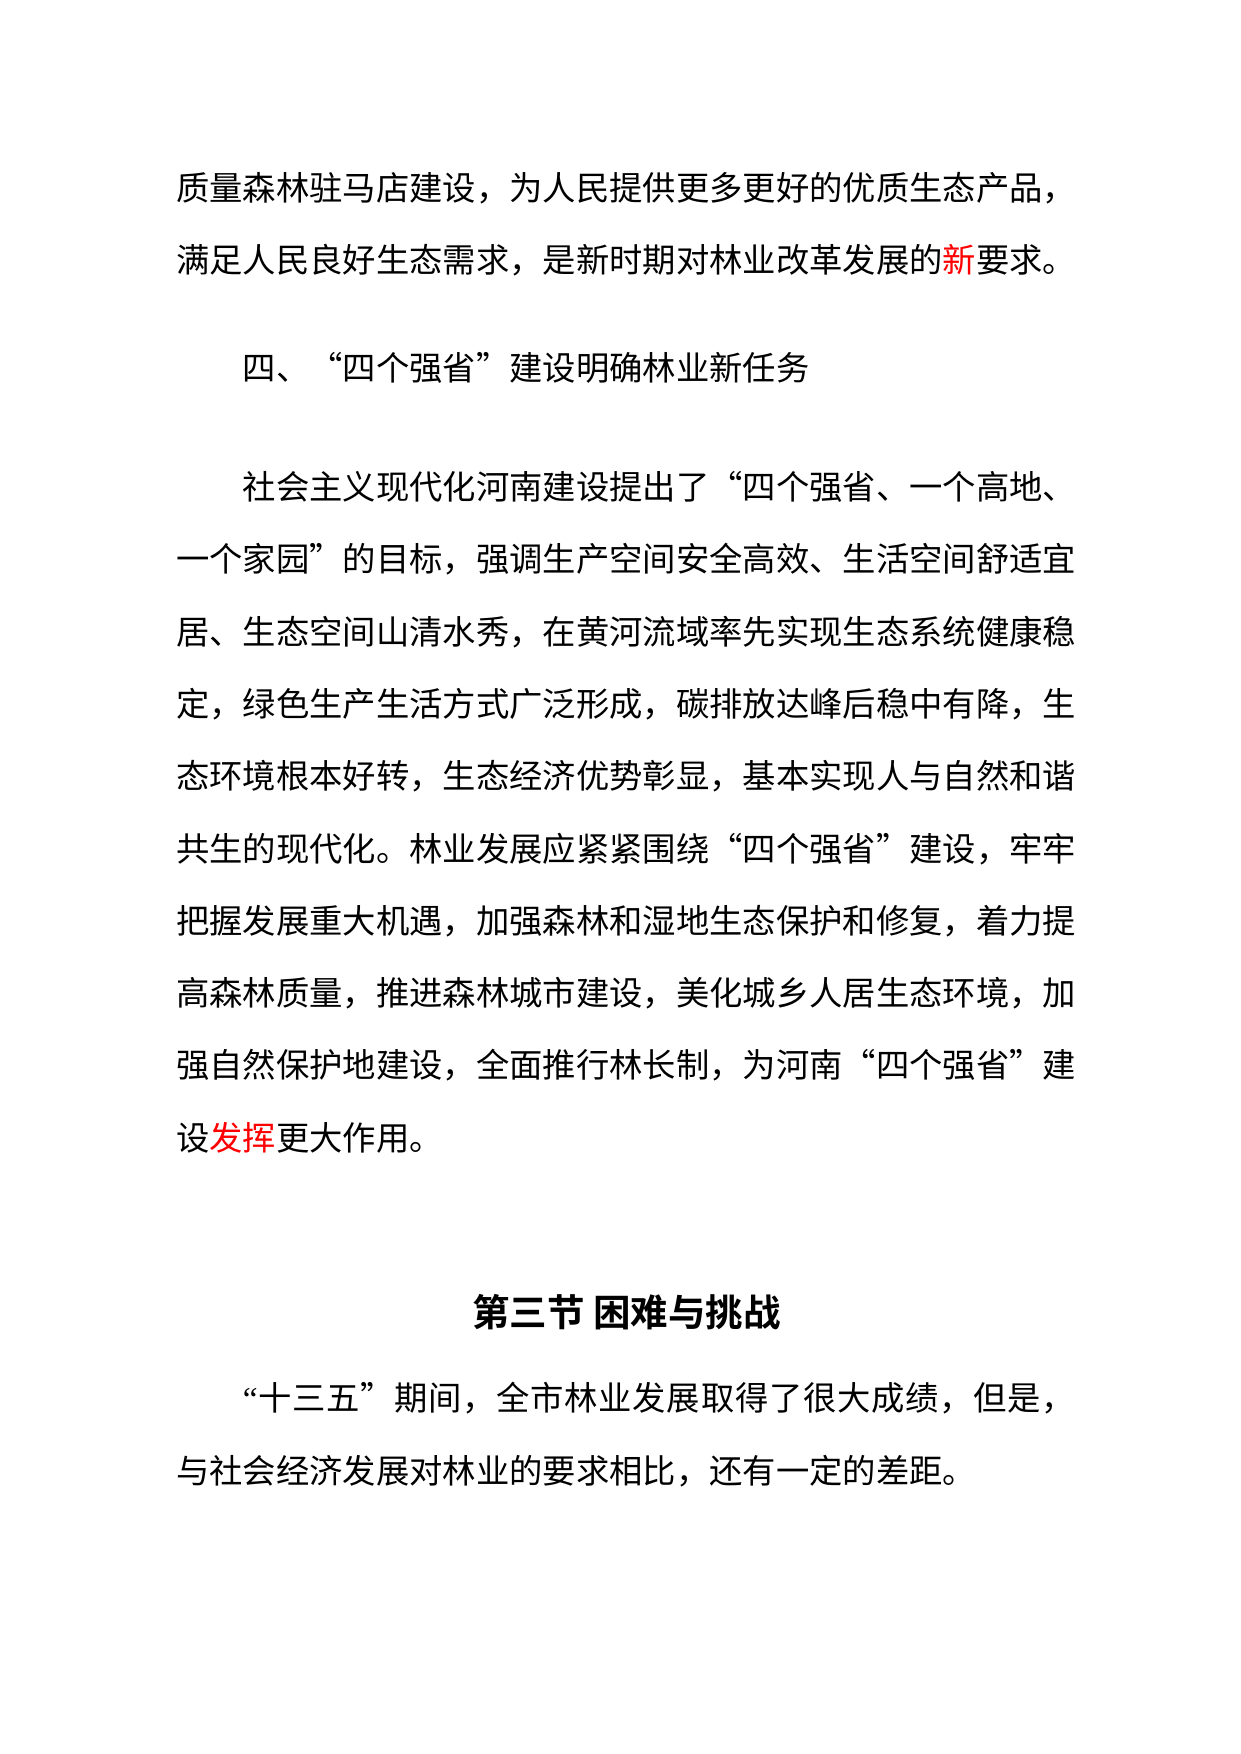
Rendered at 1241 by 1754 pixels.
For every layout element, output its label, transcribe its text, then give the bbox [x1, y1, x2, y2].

subtitle 四、“四个强省”建设明确林业新任务 [176, 334, 1076, 399]
subtitle 第三节 困难与挑战 [176, 1278, 1076, 1343]
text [176, 162, 1076, 282]
text “十三五”期间，全市林业发展取得了很大成绩，但是，与社会经济发展对林业的要求相比，还有一定的差距。 [176, 1372, 1076, 1493]
text 社会主义现代化河南建设提出了“四个强省、一个高地、一个家园”的目标，强调生产空间安全高效、生活空间舒适宜居、生态空间山清水秀，在黄河流域率先实现生态系统健康稳定，绿色生产生活方式广泛形成，碳排放达峰后稳中有降，生态环境根本好转，生态经济优势彰显，基本实现人与自然和谐共生的现代化。林业发展应紧紧围绕“四个强省”建设，牢牢把握发展重大机遇，加强森林和湿地生态保护和修复，着力提高森林质量，推进森林城市建设，美化城乡人居生态环境，加强自然保护地建设，全面推行林长制，为河南“四个强省”建设发挥更大作用。 [176, 461, 1076, 1160]
